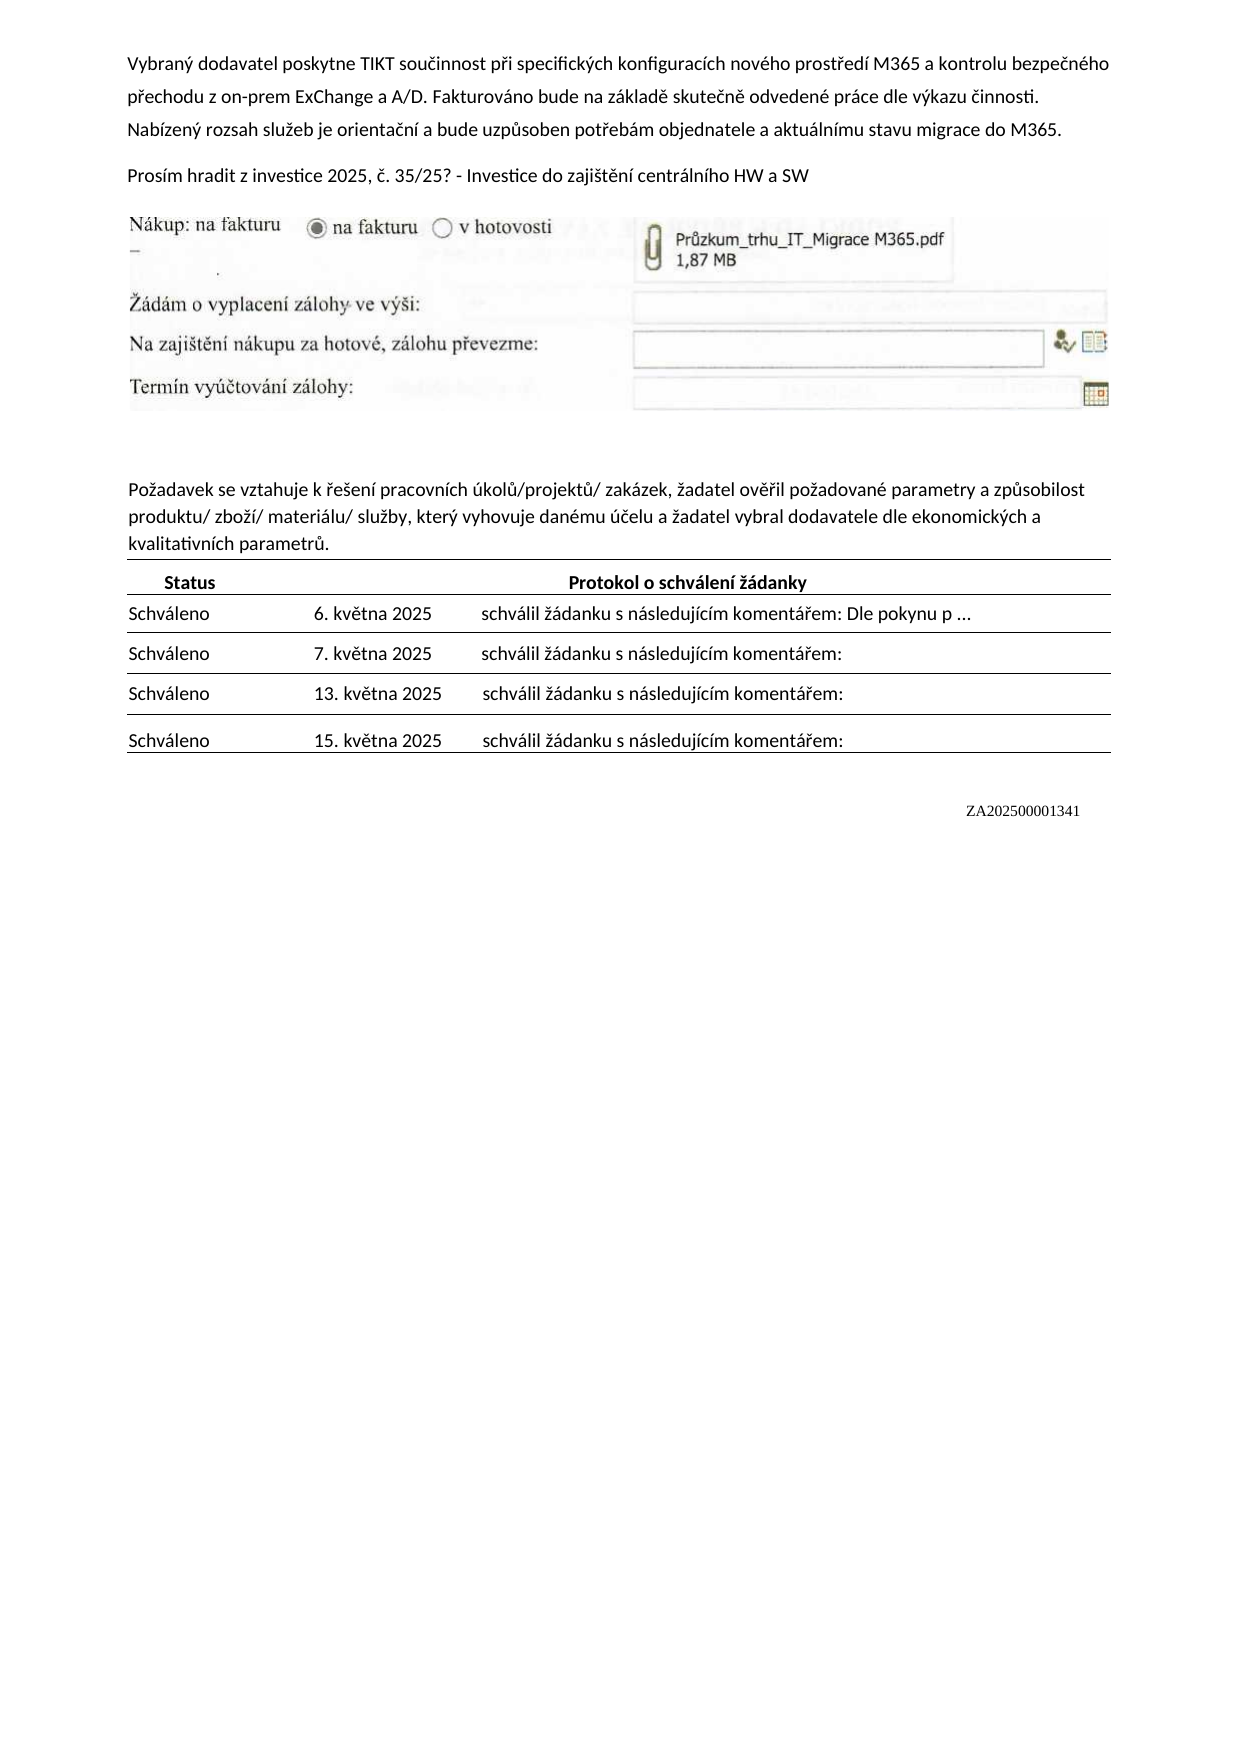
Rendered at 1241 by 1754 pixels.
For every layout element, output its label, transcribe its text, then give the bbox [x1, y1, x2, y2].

text Požadavek se vztahuje k řešení pracovních úkolů/projektů/ zakázek, žadatel ověřil požadované parametry a způsobilost produktu/ zboží/ materiálu/ služby, který vyhovuje danému účelu a žadatel vybral dodavatele dle ekonomických a kvalitativních parametrů. [128, 478, 1111, 556]
table_header Protokol o schválení žádanky [277, 560, 1111, 594]
text Prosím hradit z investice 2025, č. 35/25? - Investice do zajištění centrálního HW a SW [127, 163, 1111, 187]
table_cell 13. května 2025 schválil žádanku s následujícím komentářem: [277, 674, 1111, 714]
table_header Status [127, 560, 277, 594]
text Vybraný dodavatel poskytne TIKT součinnost při specifických konfiguracích nového prostředí M365 a kontrolu bezpečného přechodu z on-prem ExChange a A/D. Fakturováno bude na základě skutečně odvedené práce dle výkazu činnosti. Nabízený rozsah služeb je orientační a bude uzpůsoben potřebám objednatele a aktuálnímu stavu migrace do M365. [127, 52, 1111, 142]
picture [129, 217, 1109, 411]
table_cell Schváleno [127, 715, 277, 752]
table_cell Schváleno [127, 633, 277, 673]
table_cell 15. května 2025 schválil žádanku s následujícím komentářem: [277, 715, 1111, 752]
table_cell 6. května 2025 schválil žádanku s následujícím komentářem: Dle pokynu p ... [277, 595, 1111, 632]
table_cell 7. května 2025 schválil žádanku s následujícím komentářem: [277, 633, 1111, 673]
table_cell ZA202500001341 [127, 753, 1111, 820]
table_cell Schváleno [127, 595, 277, 632]
table_cell Schváleno [127, 674, 277, 714]
